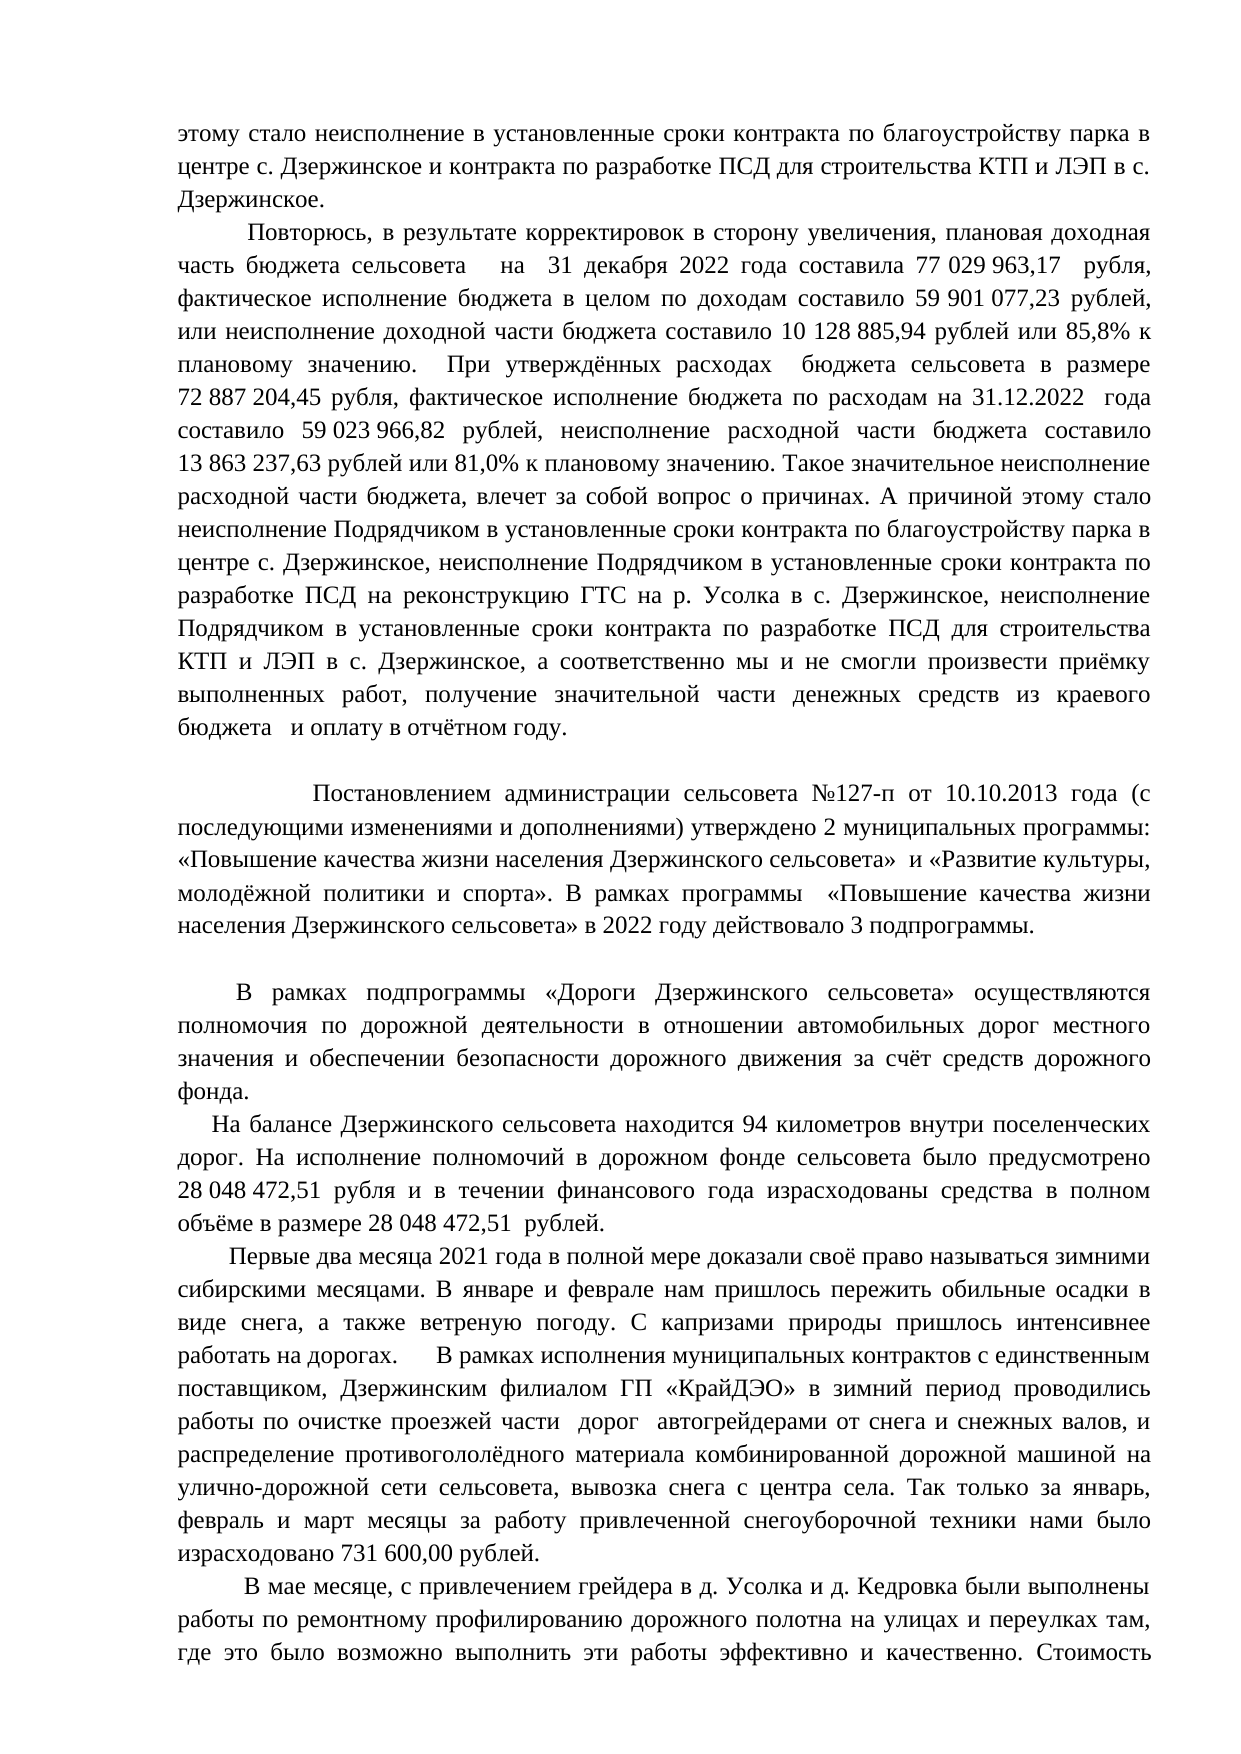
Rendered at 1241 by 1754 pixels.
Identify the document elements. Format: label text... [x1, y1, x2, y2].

text В рамках подпрограммы «Дороги Дзержинского сельсовета» осуществляются полномочия по дорожной деятельности в отношении автомобильных дорог местного значения и обеспечении безопасности дорожного движения за счёт средств дорожного фонда. [177, 977, 1152, 1104]
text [177, 1571, 1152, 1666]
text На балансе Дзержинского сельсовета находится 94 километров внутри поселенческих дорог. На исполнение полномочий в дорожном фонде сельсовета было предусмотрено 28 048 472,51 рубля и в течении финансового года израсходованы средства в полном объёме в размере 28 048 472,51 рублей. [177, 1109, 1152, 1237]
text Постановлением администрации сельсовета №127-п от 10.10.2013 года (с последующими изменениями и дополнениями) утверждено 2 муниципальных программы: «Повышение качества жизни населения Дзержинского сельсовета» и «Развитие культуры, молодёжной политики и спорта». В рамках программы «Повышение качества жизни населения Дзержинского сельсовета» в 2022 году действовало 3 подпрограммы. [177, 778, 1152, 939]
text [177, 118, 1152, 213]
text Повторюсь, в результате корректировок в сторону увеличения, плановая доходная часть бюджета сельсовета на 31 декабря 2022 года составила 77 029 963,17 рубля, фактическое исполнение бюджета в целом по доходам составило 59 901 077,23 рублей, или неисполнение доходной части бюджета составило 10 128 885,94 рублей или 85,8% к плановому значению. При утверждённых расходах бюджета сельсовета в размере 72 887 204,45 рубля, фактическое исполнение бюджета по расходам на 31.12.2022 года составило 59 023 966,82 рублей, неисполнение расходной части бюджета составило 13 863 237,63 рублей или 81,0% к плановому значению. Такое значительное неисполнение расходной части бюджета, влечет за собой вопрос о причинах. А причиной этому стало неисполнение Подрядчиком в установленные сроки контракта по благоустройству парка в центре с. Дзержинское, неисполнение Подрядчиком в установленные сроки контракта по разработке ПСД на реконструкцию ГТС на р. Усолка в с. Дзержинское, неисполнение Подрядчиком в установленные сроки контракта по разработке ПСД для строительства КТП и ЛЭП в с. Дзержинское, а соответственно мы и не смогли произвести приёмку выполненных работ, получение значительной части денежных средств из краевого бюджета и оплату в отчётном году. [177, 217, 1152, 741]
text Первые два месяца 2021 года в полной мере доказали своё право называться зимними сибирскими месяцами. В январе и феврале нам пришлось пережить обильные осадки в виде снега, а также ветреную погоду. С капризами природы пришлось интенсивнее работать на дорогах. В рамках исполнения муниципальных контрактов с единственным поставщиком, Дзержинским филиалом ГП «КрайДЭО» в зимний период проводились работы по очистке проезжей части дорог автогрейдерами от снега и снежных валов, и распределение противогололёдного материала комбинированной дорожной машиной на улично-дорожной сети сельсовета, вывозка снега с центра села. Так только за январь, февраль и март месяцы за работу привлеченной снегоуборочной техники нами было израсходовано 731 600,00 рублей. [177, 1241, 1152, 1567]
